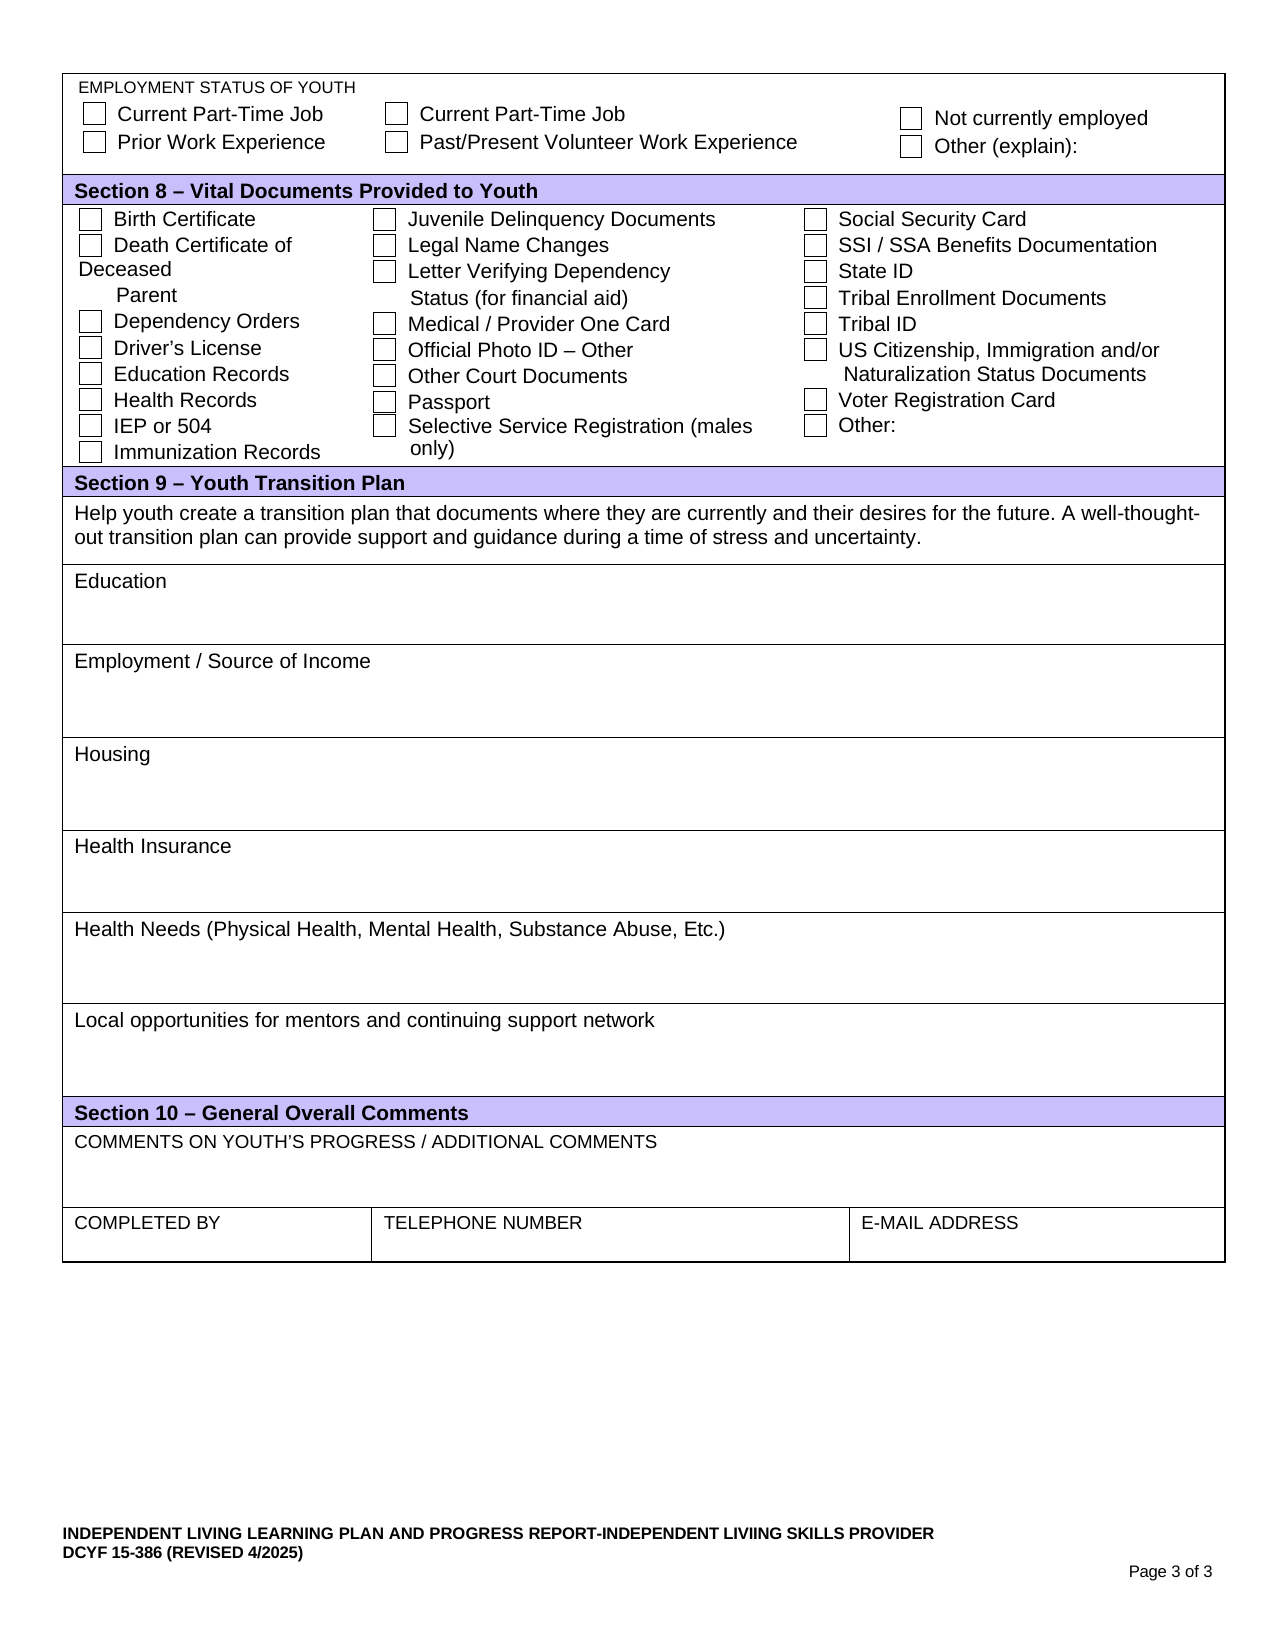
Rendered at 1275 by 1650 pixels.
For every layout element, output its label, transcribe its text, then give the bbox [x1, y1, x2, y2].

table_cell Section 9 – Youth Transition Plan [63, 467, 1224, 496]
table_cell Section 8 – Vital Documents Provided to Youth [63, 175, 1224, 204]
table_cell COMMENTS ON YOUTH’S PROGRESS / ADDITIONAL COMMENTS [63, 1127, 1224, 1207]
table_cell Section 10 – General Overall Comments [63, 1097, 1224, 1126]
table_cell Juvenile Delinquency Documents Legal Name Changes Letter Verifying Dependency Status (for financial aid) Medical / Provider One Card Official Photo ID – Other Other Court Documents Passport Selective Service Registration (males only) [372, 205, 802, 466]
table_cell Housing [63, 738, 1224, 830]
table_cell Current Part-Time Job Past/Present Volunteer Work Experience [372, 74, 887, 174]
table_cell Employment / Source of Income [63, 645, 1224, 737]
table_cell Not currently employed Other (explain): [887, 74, 1224, 174]
table_cell COMPLETED BY [63, 1208, 371, 1261]
table_cell EMPLOYMENT STATUS OF YOUTH Current Part-Time Job Prior Work Experience [63, 74, 372, 174]
table_cell Education [63, 565, 1224, 644]
table_cell Health Needs (Physical Health, Mental Health, Substance Abuse, Etc.) [63, 913, 1224, 1003]
table_cell TELEPHONE NUMBER [372, 1208, 849, 1261]
table_cell Birth Certificate Death Certificate of Deceased Parent Dependency Orders Driver’s License Education Records Health Records IEP or 504 Immunization Records [63, 205, 372, 466]
table_cell E-MAIL ADDRESS [850, 1208, 1224, 1261]
table_cell Social Security Card SSI / SSA Benefits Documentation State ID Tribal Enrollment Documents Tribal ID US Citizenship, Immigration and/or Naturalization Status Documents Voter Registration Card Other: [802, 205, 1224, 466]
table_cell Help youth create a transition plan that documents where they are currently and their desires for the future. A well-thought-out transition plan can provide support and guidance during a time of stress and uncertainty. [63, 497, 1224, 564]
table_cell Health Insurance [63, 831, 1224, 912]
table_cell Local opportunities for mentors and continuing support network [63, 1004, 1224, 1096]
